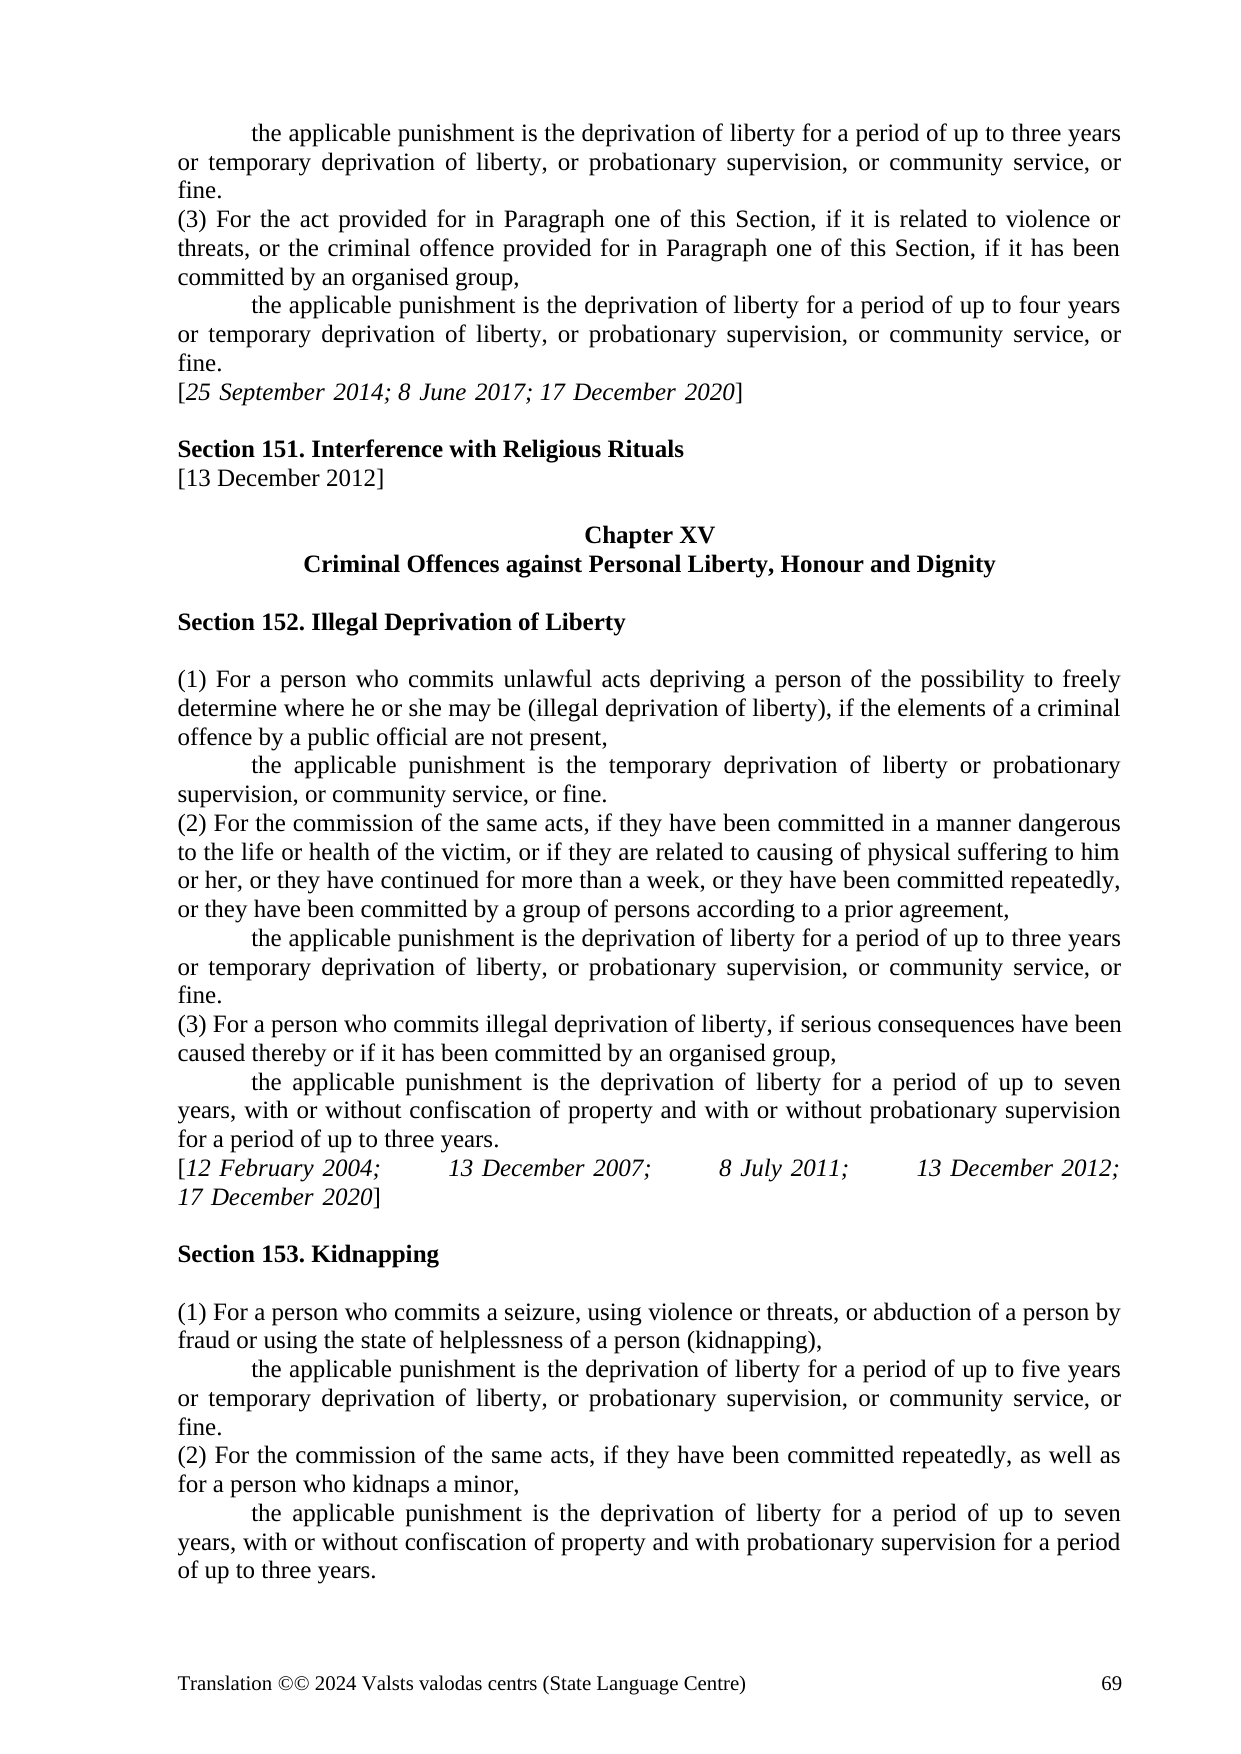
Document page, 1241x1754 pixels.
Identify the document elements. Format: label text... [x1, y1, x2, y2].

text the applicable punishment is the temporary deprivation of liberty or probationary supervision, or community service, or fine. [177, 751, 1122, 808]
text Section 151. Interference with Religious Rituals [177, 434, 1122, 463]
text Section 152. Illegal Deprivation of Liberty [177, 607, 1122, 636]
text Section 153. Kidnapping [177, 1239, 1122, 1268]
text (1) For a person who commits unlawful acts depriving a person of the possibility to freely determine where he or she may be (illegal deprivation of liberty), if the elements of a criminal offence by a public official are not present, [177, 664, 1122, 751]
text the applicable punishment is the deprivation of liberty for a period of up to five years or temporary deprivation of liberty, or probationary supervision, or community service, or fine. [177, 1354, 1122, 1441]
text (2) For the commission of the same acts, if they have been committed repeatedly, as well as for a person who kidnaps a minor, [177, 1441, 1122, 1498]
text (3) For the act provided for in Paragraph one of this Section, if it is related to violence or threats, or the criminal offence provided for in Paragraph one of this Section, if it has been committed by an organised group, [177, 204, 1122, 291]
text (3) For a person who commits illegal deprivation of liberty, if serious consequences have been caused thereby or if it has been committed by an organised group, [177, 1009, 1122, 1067]
text the applicable punishment is the deprivation of liberty for a period of up to seven years, with or without confiscation of property and with or without probationary supervision for a period of up to three years. [177, 1067, 1122, 1153]
text the applicable punishment is the deprivation of liberty for a period of up to three years or temporary deprivation of liberty, or probationary supervision, or community service, or fine. [177, 923, 1122, 1009]
text Chapter XV [177, 521, 1122, 549]
text (1) For a person who commits a seizure, using violence or threats, or abduction of a person by fraud or using the state of helplessness of a person (kidnapping), [177, 1297, 1122, 1354]
text (2) For the commission of the same acts, if they have been committed in a manner dangerous to the life or health of the victim, or if they are related to causing of physical suffering to him or her, or they have continued for more than a week, or they have been committed repeatedly, or they have been committed by a group of persons according to a prior agreement, [177, 808, 1122, 923]
text the applicable punishment is the deprivation of liberty for a period of up to seven years, with or without confiscation of property and with probationary supervision for a period of up to three years. [177, 1498, 1122, 1584]
text [13 December 2012] [177, 463, 1122, 492]
text [25 September 2014; 8 June 2017; 17 December 2020] [177, 377, 1122, 406]
text Criminal Offences against Personal Liberty, Honour and Dignity [177, 549, 1122, 578]
text [12 February 2004; 13 December 2007; 8 July 2011; 13 December 2012; 17 December 2020] [177, 1153, 1122, 1211]
text the applicable punishment is the deprivation of liberty for a period of up to four years or temporary deprivation of liberty, or probationary supervision, or community service, or fine. [177, 291, 1122, 377]
text the applicable punishment is the deprivation of liberty for a period of up to three years or temporary deprivation of liberty, or probationary supervision, or community service, or fine. [177, 118, 1122, 204]
